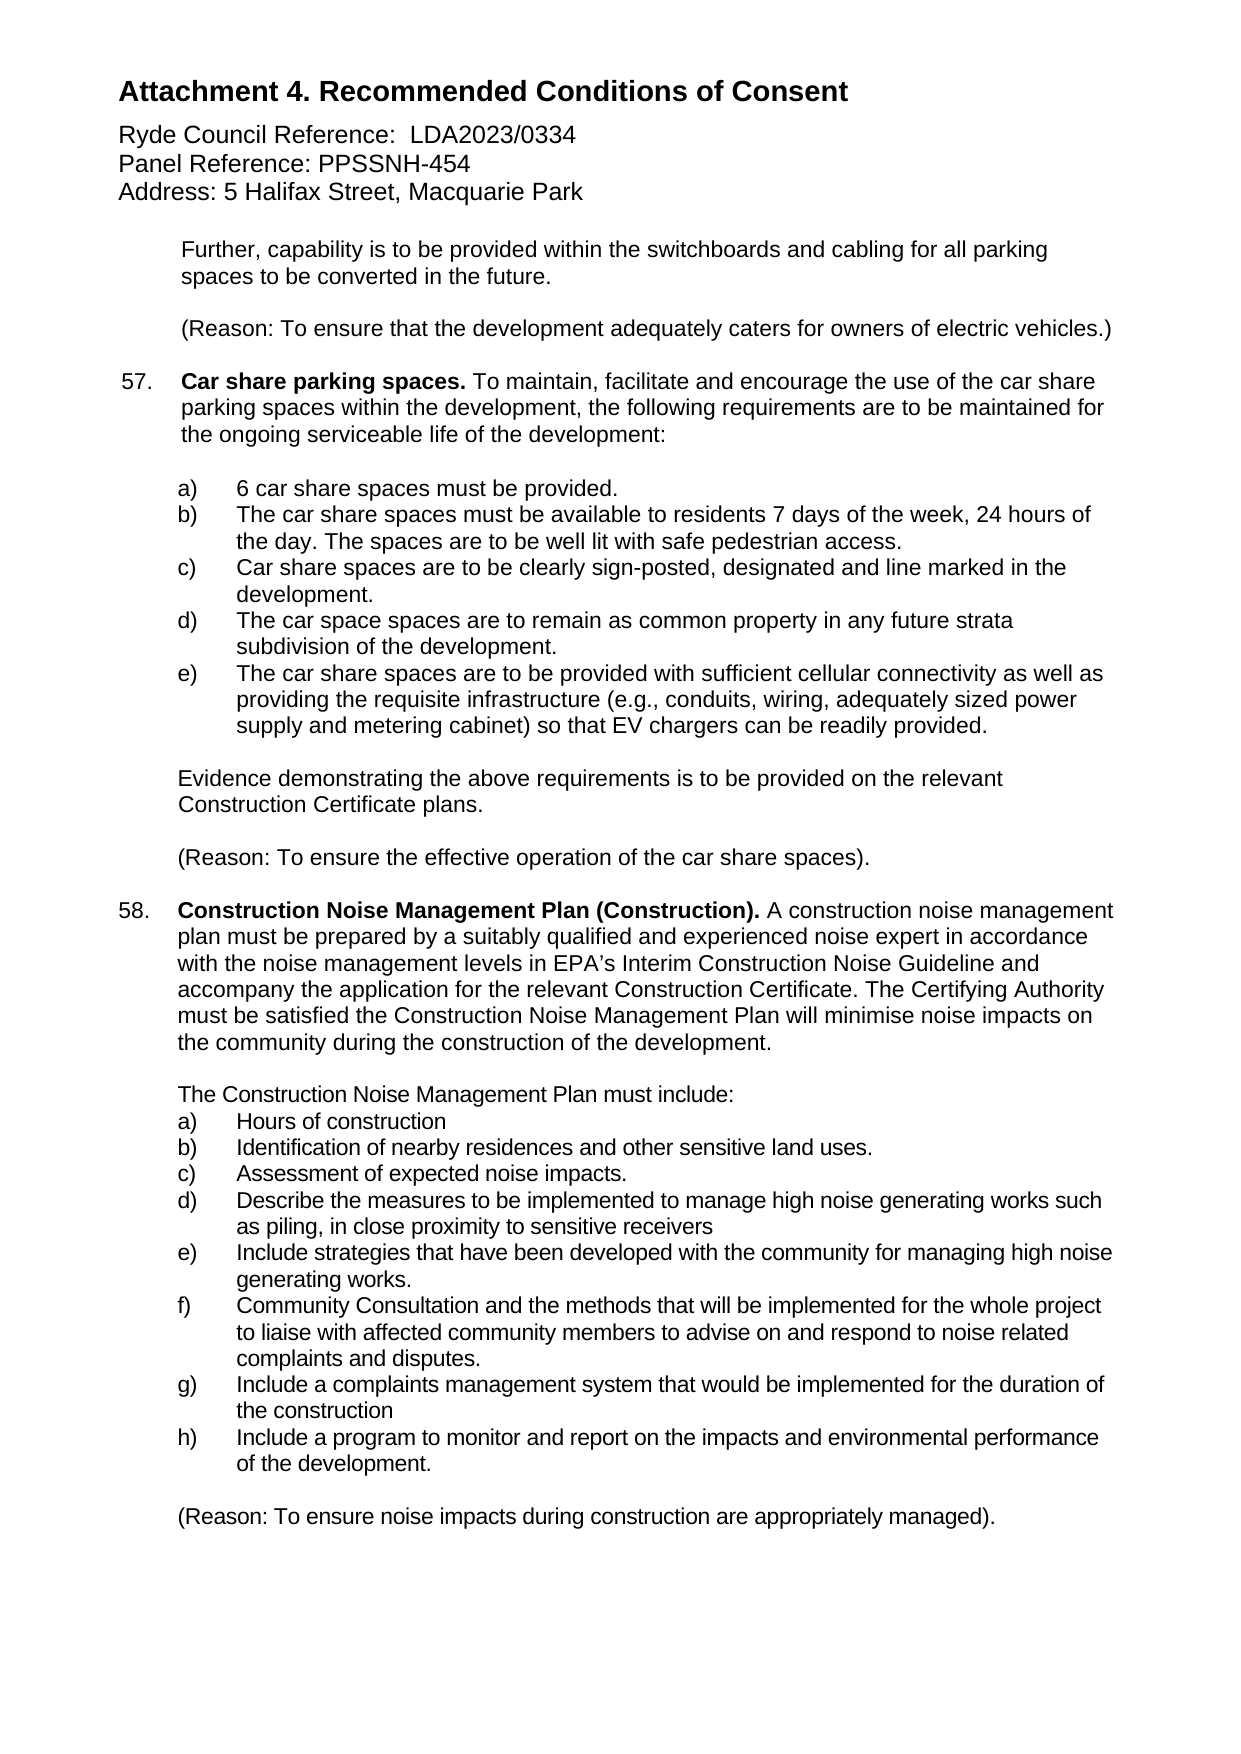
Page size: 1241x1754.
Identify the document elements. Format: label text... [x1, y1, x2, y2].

list Car share spaces are to be clearly sign-posted, designated and line marked in the development. [177, 554, 1122, 607]
list The car space spaces are to remain as common property in any future strata subdivision of the development. [177, 607, 1122, 659]
list Include strategies that have been developed with the community for managing high noise generating works. [177, 1239, 1122, 1292]
list Assessment of expected noise impacts. [177, 1160, 1122, 1187]
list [121, 236, 1122, 289]
list The car share spaces are to be provided with sufficient cellular connectivity as well as providing the requisite infrastructure (e.g., conduits, wiring, adequately sized power supply and metering cabinet) so that EV chargers can be readily provided. [177, 659, 1122, 739]
list Include a program to monitor and report on the impacts and environmental performance of the development. [177, 1424, 1122, 1477]
list Community Consultation and the methods that will be implemented for the whole project to liaise with affected community members to advise on and respond to noise related complaints and disputes. [177, 1292, 1122, 1371]
text The Construction Noise Management Plan must include: [177, 1081, 1122, 1108]
list Identification of nearby residences and other sensitive land uses. [177, 1134, 1122, 1160]
list Car share parking spaces. To maintain, facilitate and encourage the use of the car share parking spaces within the development, the following requirements are to be maintained for the ongoing serviceable life of the development: [121, 368, 1122, 447]
text (Reason: To ensure the effective operation of the car share spaces). [177, 844, 1122, 870]
list Include a complaints management system that would be implemented for the duration of the construction [177, 1371, 1122, 1424]
list Hours of construction [177, 1108, 1122, 1134]
list Construction Noise Management Plan (Construction). A construction noise management plan must be prepared by a suitably qualified and experienced noise expert in accordance with the noise management levels in EPA’s Interim Construction Noise Guideline and accompany the application for the relevant Construction Certificate. The Certifying Authority must be satisfied the Construction Noise Management Plan will minimise noise impacts on the community during the construction of the development. [118, 897, 1122, 1055]
list 6 car share spaces must be provided. [177, 475, 1122, 501]
text (Reason: To ensure that the development adequately caters for owners of electric vehicles.) [181, 315, 1122, 342]
text (Reason: To ensure noise impacts during construction are appropriately managed). [177, 1503, 1122, 1529]
list Describe the measures to be implemented to manage high noise generating works such as piling, in close proximity to sensitive receivers [177, 1187, 1122, 1239]
text Evidence demonstrating the above requirements is to be provided on the relevant Construction Certificate plans. [177, 765, 1122, 818]
list The car share spaces must be available to residents 7 days of the week, 24 hours of the day. The spaces are to be well lit with safe pedestrian access. [177, 501, 1122, 554]
